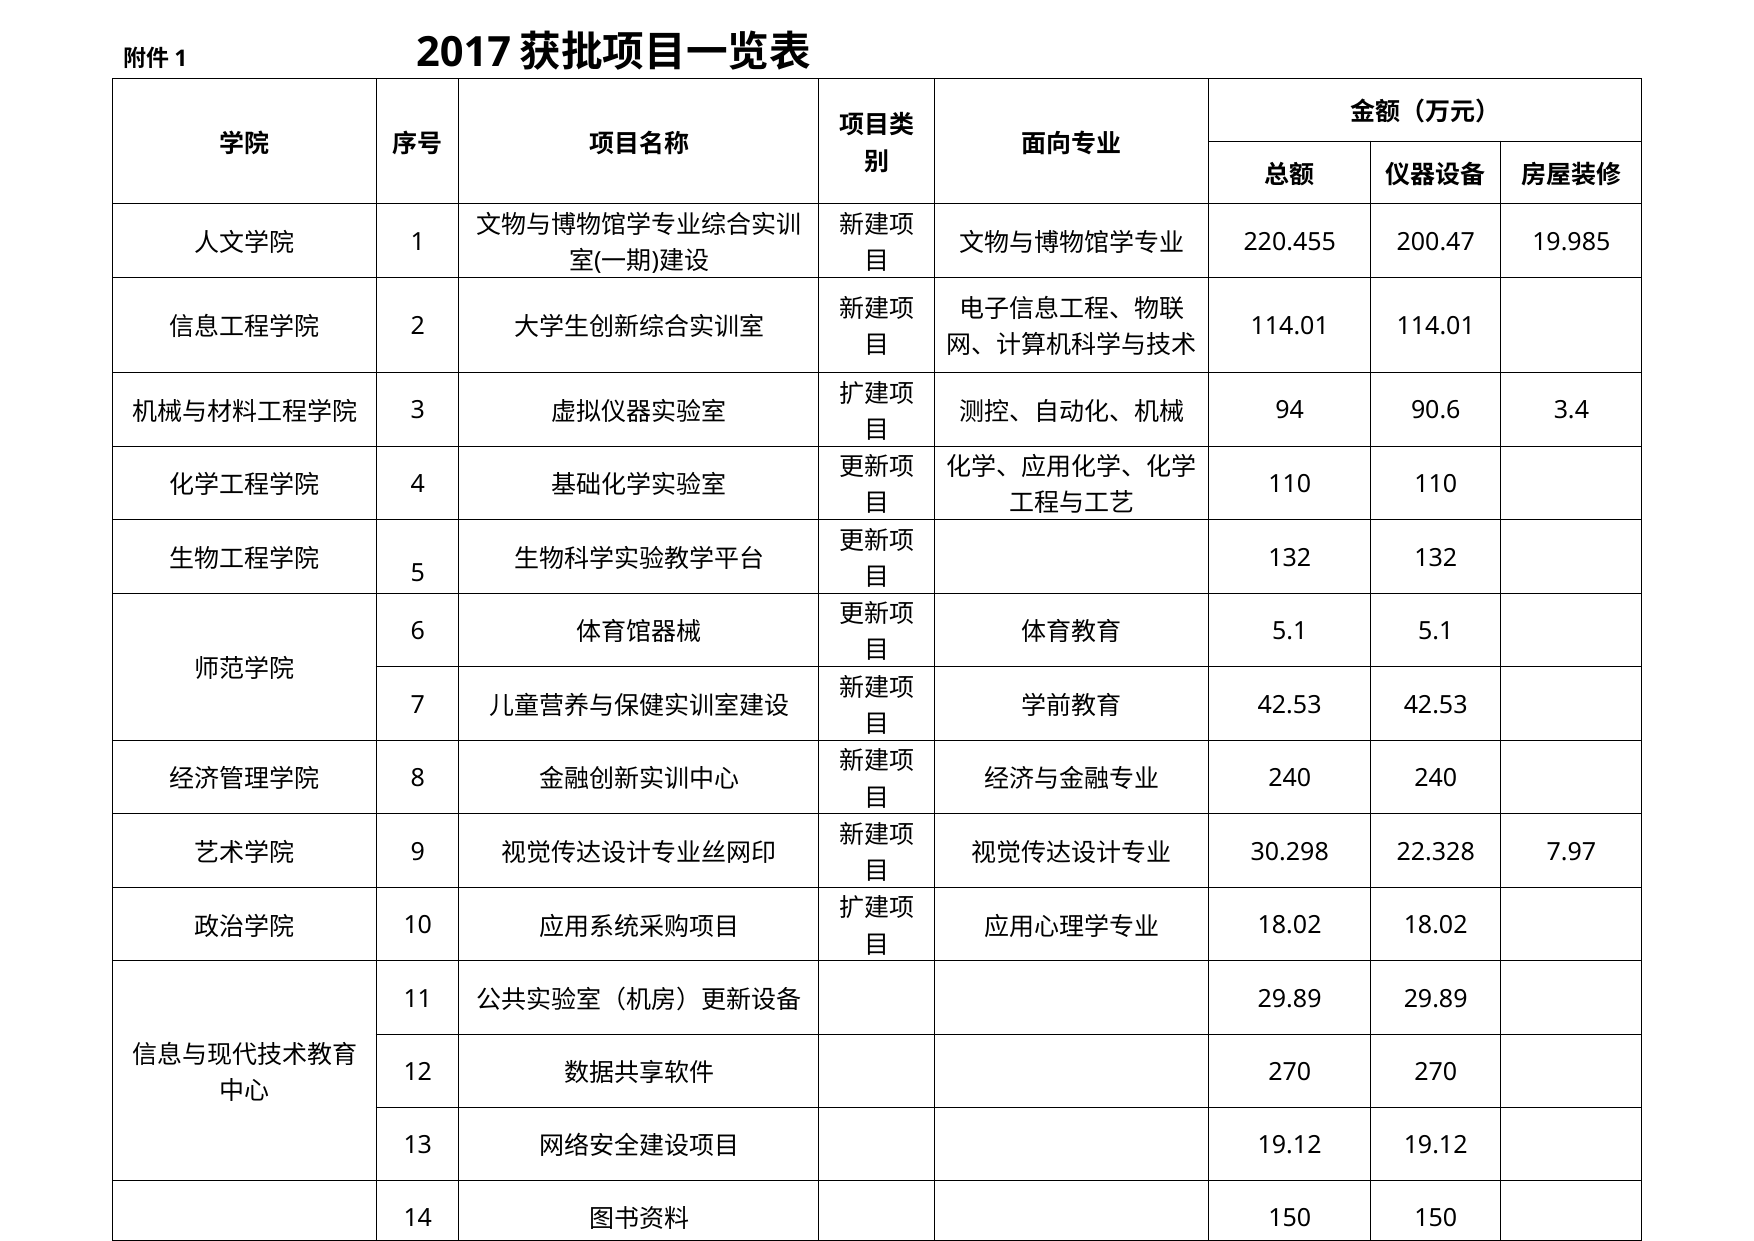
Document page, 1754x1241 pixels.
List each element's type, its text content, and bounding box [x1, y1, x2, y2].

table_cell 7 [377, 667, 458, 740]
table_cell 面向专业 [935, 79, 1208, 203]
table_cell 测控、自动化、机械 [935, 373, 1208, 446]
table_cell [935, 1035, 1208, 1107]
table_cell 体育馆器械 [459, 594, 818, 666]
table_cell 大学生创新综合实训室 [459, 278, 818, 372]
table_cell [819, 1181, 934, 1240]
table_cell [1501, 741, 1641, 813]
table_cell 信息与现代技术教育中心 [113, 961, 376, 1180]
table_cell 总额 [1209, 142, 1370, 203]
table_cell 化学、应用化学、化学工程与工艺 [935, 447, 1208, 519]
table_cell 5.1 [1371, 594, 1500, 666]
table_cell [1501, 888, 1641, 960]
table_cell 110 [1209, 447, 1370, 519]
table_cell 信息工程学院 [113, 278, 376, 372]
table_cell 图书馆 [113, 1181, 376, 1240]
table_cell 视觉传达设计专业丝网印 [459, 814, 818, 887]
table_cell 学前教育 [935, 667, 1208, 740]
table_cell 94 [1209, 373, 1370, 446]
table_cell 200.47 [1371, 204, 1500, 277]
table_cell [1501, 667, 1641, 740]
table_cell 机械与材料工程学院 [113, 373, 376, 446]
table_cell [935, 520, 1208, 593]
table_cell 更新项目 [819, 594, 934, 666]
table_cell 22.328 [1371, 814, 1500, 887]
table_cell 132 [1209, 520, 1370, 593]
table_cell 11 [377, 961, 458, 1033]
table_cell 4 [377, 447, 458, 519]
table_cell 扩建项目 [819, 888, 934, 960]
table_cell 经济与金融专业 [935, 741, 1208, 813]
table_cell 经济管理学院 [113, 741, 376, 813]
table_cell 110 [1371, 447, 1500, 519]
table_cell [819, 961, 934, 1033]
table_cell 仪器设备 [1371, 142, 1500, 203]
table_cell 文物与博物馆学专业 [935, 204, 1208, 277]
table_cell [935, 961, 1208, 1033]
table_cell 政治学院 [113, 888, 376, 960]
table_cell [819, 1108, 934, 1180]
table_cell 艺术学院 [113, 814, 376, 887]
table_cell 生物工程学院 [113, 520, 376, 593]
table_cell [935, 1108, 1208, 1180]
table_cell 扩建项目 [819, 373, 934, 446]
table_cell 114.01 [1371, 278, 1500, 372]
table_cell 132 [1371, 520, 1500, 593]
table_cell 人文学院 [113, 204, 376, 277]
table_cell [1501, 520, 1641, 593]
table_cell 3 [377, 373, 458, 446]
table_cell [1501, 594, 1641, 666]
table_cell [1501, 447, 1641, 519]
table_cell 化学工程学院 [113, 447, 376, 519]
table_cell 270 [1371, 1035, 1500, 1107]
table_cell [1501, 1035, 1641, 1107]
table_cell 新建项目 [819, 278, 934, 372]
table_cell 视觉传达设计专业 [935, 814, 1208, 887]
table_cell 师范学院 [113, 594, 376, 740]
table_cell 29.89 [1371, 961, 1500, 1033]
table_cell 生物科学实验教学平台 [459, 520, 818, 593]
table_cell 150 [1371, 1181, 1500, 1240]
table_cell 150 [1209, 1181, 1370, 1240]
table_cell 图书资料 [459, 1181, 818, 1240]
table_cell [1501, 1108, 1641, 1180]
table_cell 240 [1209, 741, 1370, 813]
table_cell 体育教育 [935, 594, 1208, 666]
table_cell 12 [377, 1035, 458, 1107]
table_cell 10 [377, 888, 458, 960]
table_cell 新建项目 [819, 204, 934, 277]
table_cell 18.02 [1209, 888, 1370, 960]
table_cell 更新项目 [819, 520, 934, 593]
table_cell 14 [377, 1181, 458, 1240]
table_cell 220.455 [1209, 204, 1370, 277]
table_cell 7.97 [1501, 814, 1641, 887]
table_cell 新建项目 [819, 814, 934, 887]
table_cell 8 [377, 741, 458, 813]
table_cell 42.53 [1371, 667, 1500, 740]
table_cell 29.89 [1209, 961, 1370, 1033]
table_cell 应用心理学专业 [935, 888, 1208, 960]
table_cell 金额（万元） [1209, 79, 1641, 141]
table_cell 更新项目 [819, 447, 934, 519]
table_cell 新建项目 [819, 667, 934, 740]
table_cell 房屋装修 [1501, 142, 1641, 203]
table_cell 公共实验室（机房）更新设备 [459, 961, 818, 1033]
table_cell [935, 1181, 1208, 1240]
table_cell 9 [377, 814, 458, 887]
table_cell 19.12 [1209, 1108, 1370, 1180]
table_cell 学院 [113, 79, 376, 203]
table_cell 金融创新实训中心 [459, 741, 818, 813]
table_cell [1501, 278, 1641, 372]
table_cell [1501, 961, 1641, 1033]
table_cell 2 [377, 278, 458, 372]
table_cell 6 [377, 594, 458, 666]
table_cell 3.4 [1501, 373, 1641, 446]
table_cell 应用系统采购项目 [459, 888, 818, 960]
table_cell [819, 1035, 934, 1107]
table_cell 新建项目 [819, 741, 934, 813]
table_header 附件1 2017获批项目一览表 [113, 0, 1642, 78]
table_cell 240 [1371, 741, 1500, 813]
table_cell 1 [377, 204, 458, 277]
table_cell 序号 [377, 79, 458, 203]
table_cell 虚拟仪器实验室 [459, 373, 818, 446]
table_cell 18.02 [1371, 888, 1500, 960]
table_cell 电子信息工程、物联网、计算机科学与技术 [935, 278, 1208, 372]
table_cell 网络安全建设项目 [459, 1108, 818, 1180]
table_cell 文物与博物馆学专业综合实训室(一期)建设 [459, 204, 818, 277]
table_cell 19.985 [1501, 204, 1641, 277]
table_cell 270 [1209, 1035, 1370, 1107]
table_cell 13 [377, 1108, 458, 1180]
table_cell 30.298 [1209, 814, 1370, 887]
table_cell 儿童营养与保健实训室建设 [459, 667, 818, 740]
table_cell 90.6 [1371, 373, 1500, 446]
table_cell 5 [377, 520, 458, 593]
table_cell 项目类别 [819, 79, 934, 203]
table_cell 114.01 [1209, 278, 1370, 372]
table_cell 数据共享软件 [459, 1035, 818, 1107]
table_cell 5.1 [1209, 594, 1370, 666]
table_cell [1501, 1181, 1641, 1240]
table_cell 42.53 [1209, 667, 1370, 740]
table_cell 项目名称 [459, 79, 818, 203]
table_cell 19.12 [1371, 1108, 1500, 1180]
table_cell 基础化学实验室 [459, 447, 818, 519]
